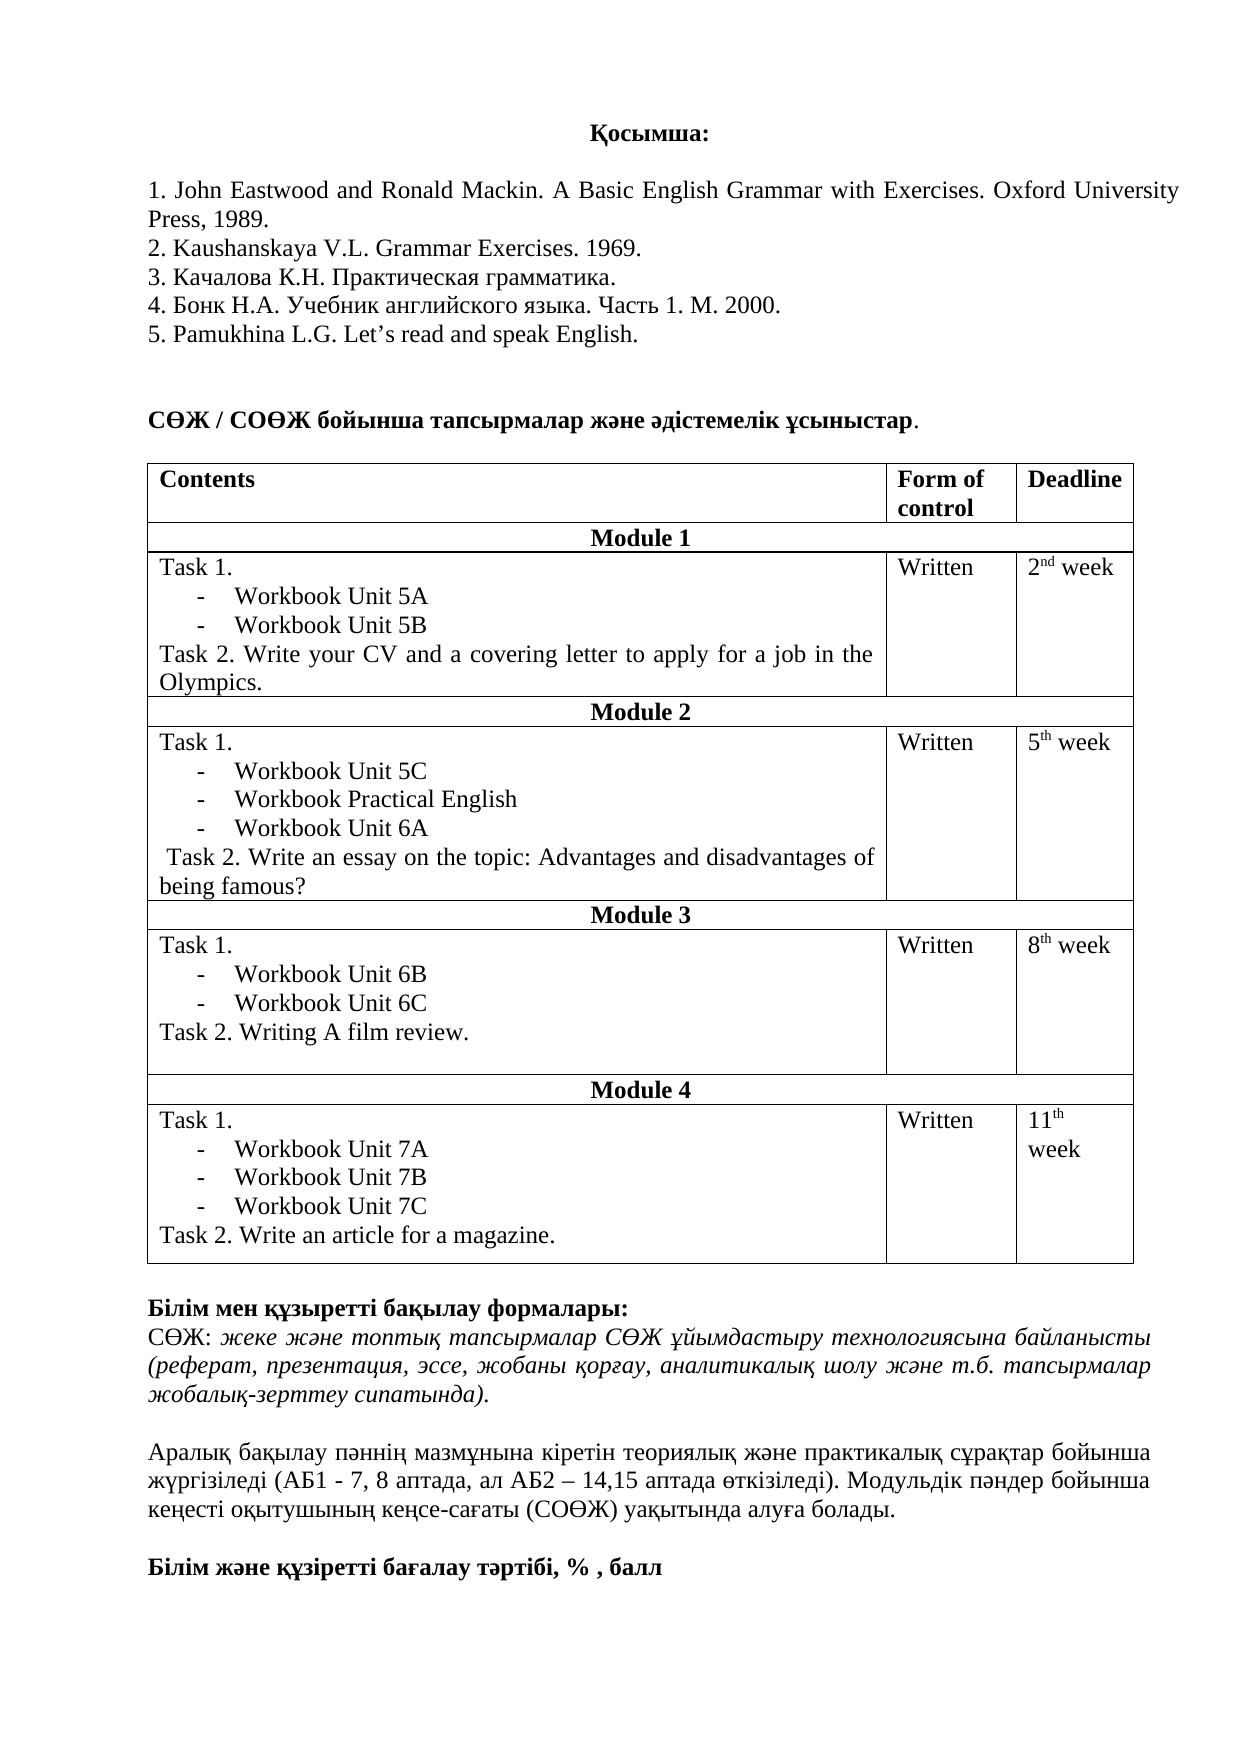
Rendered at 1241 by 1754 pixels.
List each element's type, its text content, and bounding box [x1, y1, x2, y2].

table_cell Written [887, 553, 1016, 696]
text СӨЖ / СОӨЖ бойынша тапсырмалар және әдістемелік ұсыныстар. [148, 406, 1152, 434]
table_cell Module 1 [148, 523, 1133, 551]
table_cell Module 3 [148, 901, 1133, 929]
table_header Deadline [1017, 464, 1133, 522]
text 5. Pamukhina L.G. Let’s read and speak English. [148, 319, 1152, 348]
text Қосымша: [148, 118, 1152, 147]
table_cell Written [887, 930, 1016, 1074]
table_cell 2nd week [1017, 553, 1133, 696]
table_cell 5th week [1017, 727, 1133, 899]
text 3. Качалова К.Н. Практическая грамматика. [148, 262, 1152, 291]
table_cell Task 1. Workbook Unit 7A Workbook Unit 7B Workbook Unit 7C Task 2. Write an article for a magazine. [148, 1105, 886, 1263]
text Білім және құзіретті бағалау тәртібі, % , балл [148, 1552, 1152, 1580]
table_cell Task 1. Workbook Unit 6B Workbook Unit 6C Task 2. Writing A film review. [148, 930, 886, 1074]
table_cell Written [887, 727, 1016, 899]
table_cell Module 4 [148, 1075, 1133, 1104]
table_header Form of control [887, 464, 1016, 522]
table_cell Written [887, 1105, 1016, 1263]
table_cell 11th week [1017, 1105, 1133, 1263]
text 1. John Eastwood and Ronald Mackin. A Basic English Grammar with Exercises. Oxford University Press, 1989. [148, 176, 1181, 233]
table_cell Task 1. Workbook Unit 5A Workbook Unit 5B Task 2. Write your CV and a covering letter to apply for a job in the Olympics. [148, 553, 886, 696]
text 4. Бонк Н.А. Учебник английского языка. Часть . 2000. [148, 291, 1152, 319]
text Білім мен құзыретті бақылау формалары: [148, 1293, 1152, 1322]
table_cell Module 2 [148, 697, 1133, 726]
table_header Contents [148, 464, 886, 522]
table_cell Task 1. Workbook Unit 5C Workbook Practical English Workbook Unit 6A Task 2. Write an essay on the topic: Advantages and disadvantages of being famous? [148, 727, 886, 899]
text 2. Kaushanskaya V.L. Grammar Exercises. 1969. [148, 233, 1152, 262]
text Аралық бақылау пәннің мазмұнына кіретін теориялық және практикалық сұрақтар бойынша жүргізіледі (АБ1 - 7, 8 аптада, ал АБ2 – 14,15 аптада өткізіледі). Модульдік пәндер бойынша кеңесті оқытушының кеңсе-сағаты (СОӨЖ) уақытында алуға болады. [148, 1437, 1152, 1523]
text СӨЖ: жеке және топтық тапсырмалар СӨЖ ұйымдастыру технологиясына байланысты (реферат, презентация, эссе, жобаны қорғау, аналитикалық шолу және т.б. тапсырмалар жобалық-зерттеу сипатында). [148, 1322, 1152, 1408]
table_cell 8th week [1017, 930, 1133, 1074]
